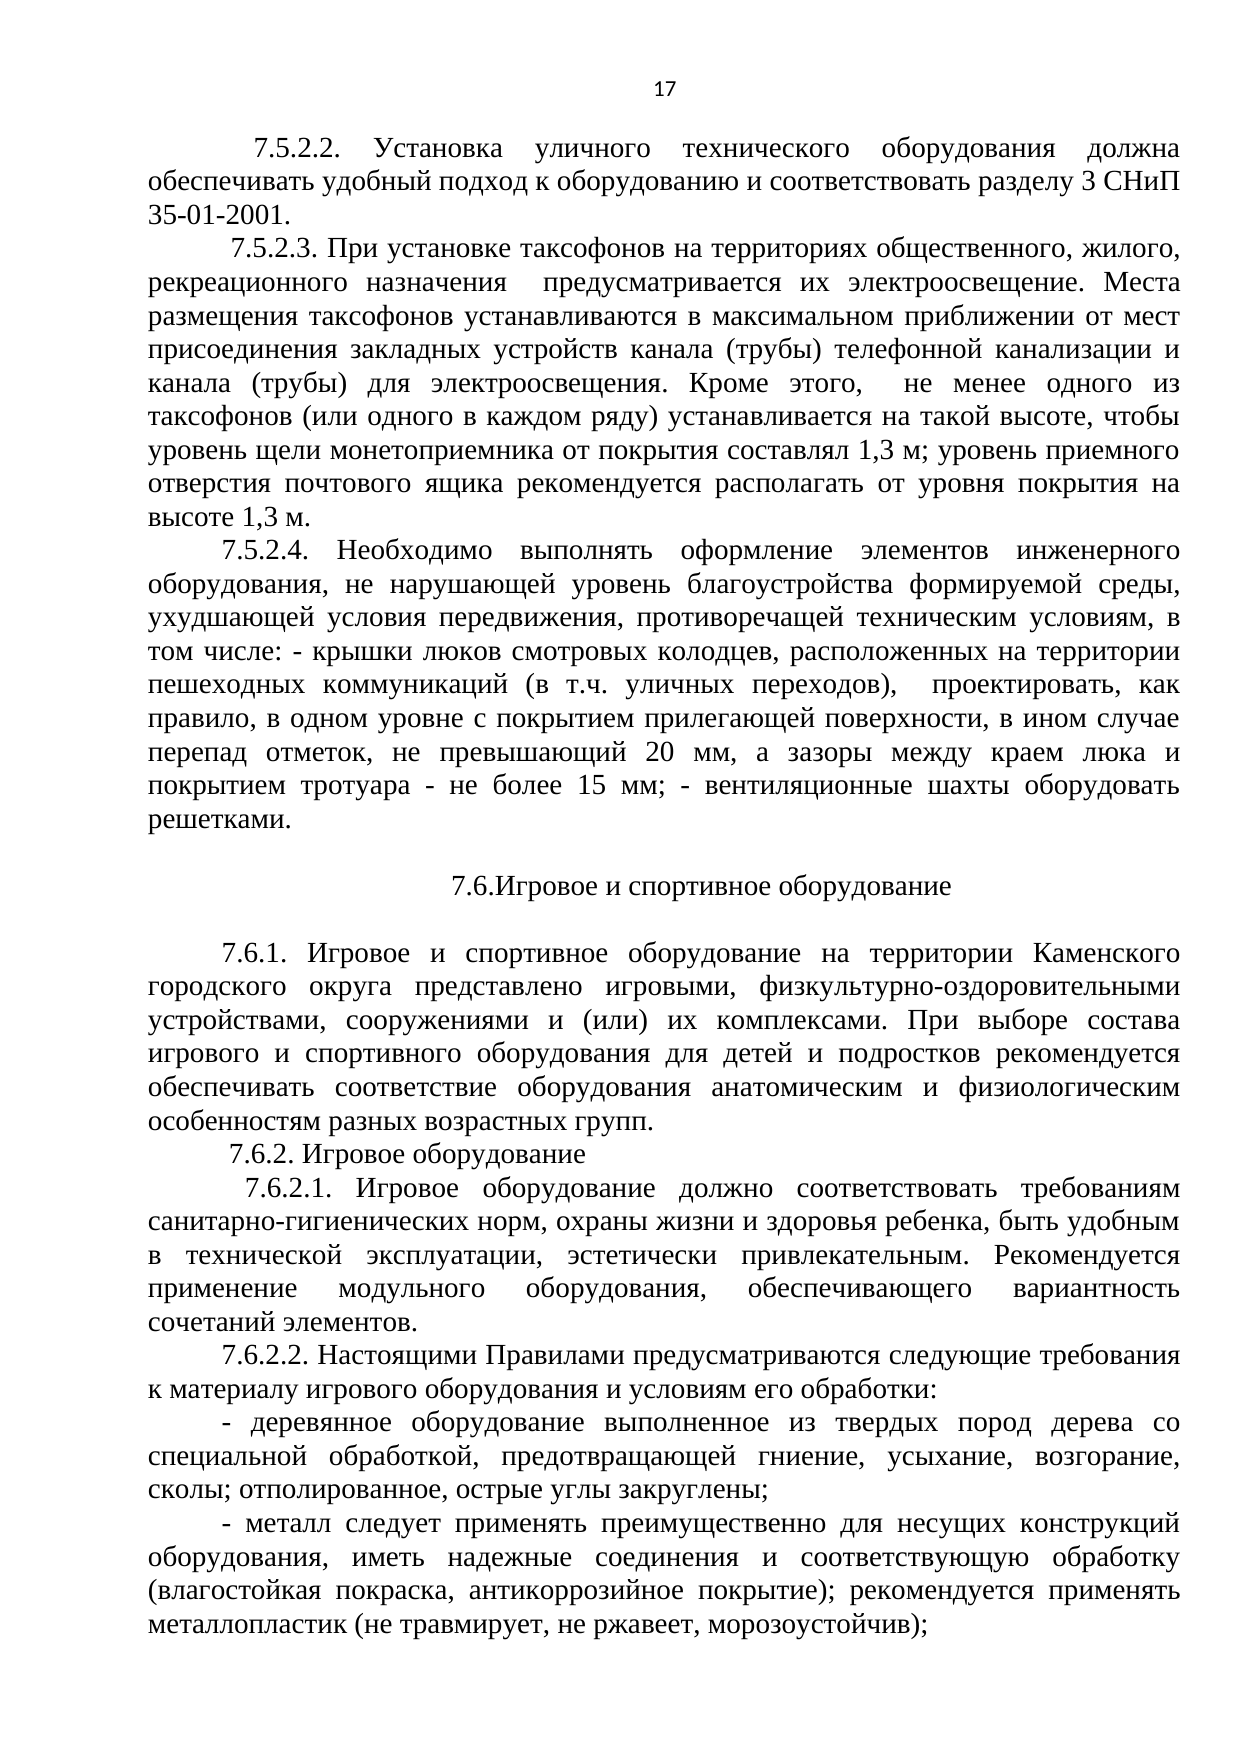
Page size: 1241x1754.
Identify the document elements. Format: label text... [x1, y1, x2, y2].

text 7.5.2.2. Установка уличного технического оборудования должна обеспечивать удобный подход к оборудованию и соответствовать разделу 3 СНиП 35-01-2001. [148, 130, 1181, 231]
text 7.5.2.4. Необходимо выполнять оформление элементов инженерного оборудования, не нарушающей уровень благоустройства формируемой среды, ухудшающей условия передвижения, противоречащей техническим условиям, в том числе: - крышки люков смотровых колодцев, расположенных на территории пешеходных коммуникаций (в т.ч. уличных переходов), проектировать, как правило, в одном уровне с покрытием прилегающей поверхности, в ином случае перепад отметок, не превышающий 20 мм, а зазоры между краем люка и покрытием тротуара - не более 15 мм; - вентиляционные шахты оборудовать решетками. [148, 532, 1181, 834]
text 7.6.2. Игровое оборудование [148, 1136, 1181, 1170]
text 7.6.1. Игровое и спортивное оборудование на территории Каменского городского округа представлено игровыми, физкультурно-оздоровительными устройствами, сооружениями и (или) их комплексами. При выборе состава игрового и спортивного оборудования для детей и подростков рекомендуется обеспечивать соответствие оборудования анатомическим и физиологическим особенностям разных возрастных групп. [148, 935, 1181, 1136]
text - металл следует применять преимущественно для несущих конструкций оборудования, иметь надежные соединения и соответствующую обработку (влагостойкая покраска, антикоррозийное покрытие); рекомендуется применять металлопластик (не травмирует, не ржавеет, морозоустойчив); [148, 1505, 1181, 1639]
text 7.6.Игровое и спортивное оборудование [148, 868, 1181, 901]
text 7.5.2.3. При установке таксофонов на территориях общественного, жилого, рекреационного назначения предусматривается их электроосвещение. Места размещения таксофонов устанавливаются в максимальном приближении от мест присоединения закладных устройств канала (трубы) телефонной канализации и канала (трубы) для электроосвещения. Кроме этого, не менее одного из таксофонов (или одного в каждом ряду) устанавливается на такой высоте, чтобы уровень щели монетоприемника от покрытия составлял 1,3 м; уровень приемного отверстия почтового ящика рекомендуется располагать от уровня покрытия на высоте 1,3 м. [148, 231, 1181, 532]
text 7.6.2.2. Настоящими Правилами предусматриваются следующие требования к материалу игрового оборудования и условиям его обработки: [148, 1337, 1181, 1404]
text - деревянное оборудование выполненное из твердых пород дерева со специальной обработкой, предотвращающей гниение, усыхание, возгорание, сколы; отполированное, острые углы закруглены; [148, 1404, 1181, 1505]
text 7.6.2.1. Игровое оборудование должно соответствовать требованиям санитарно-гигиенических норм, охраны жизни и здоровья ребенка, быть удобным в технической эксплуатации, эстетически привлекательным. Рекомендуется применение модульного оборудования, обеспечивающего вариантность сочетаний элементов. [148, 1170, 1181, 1337]
